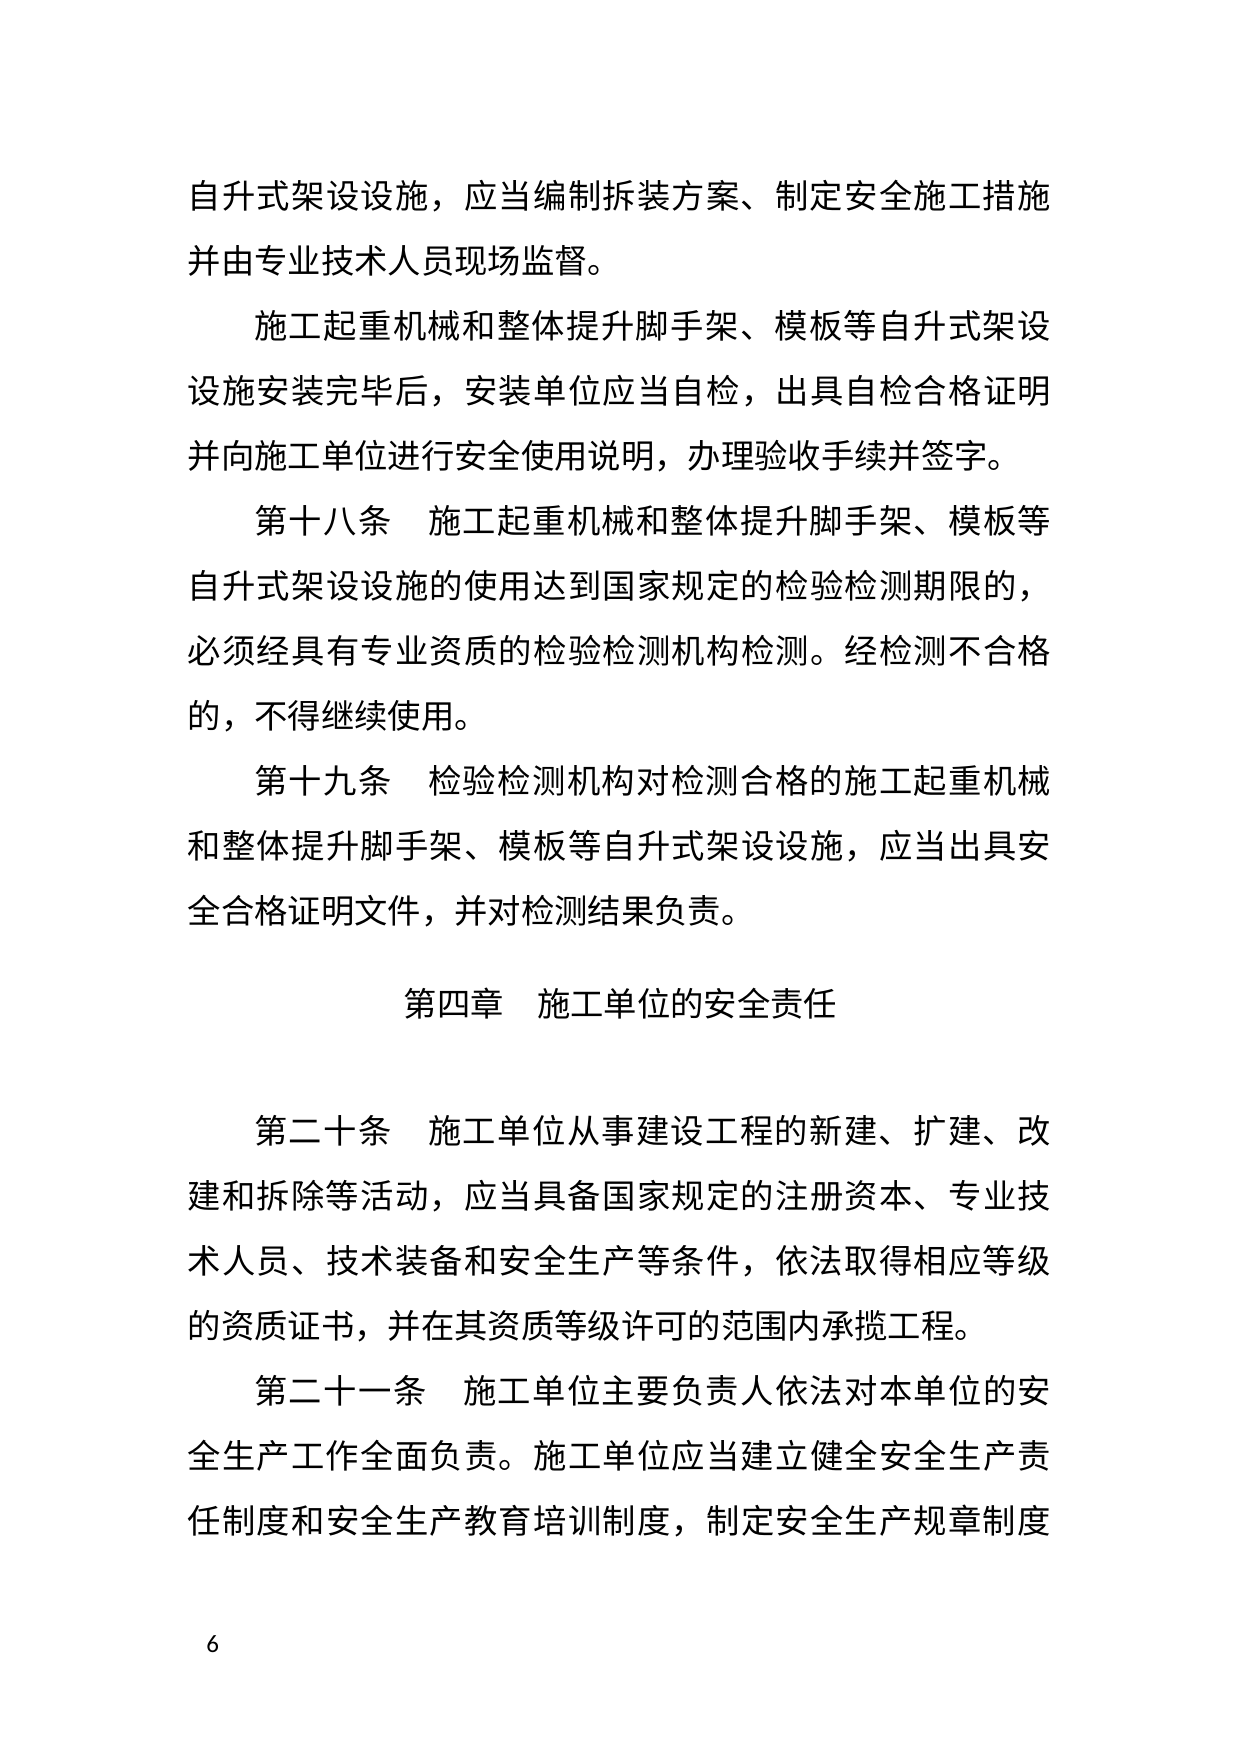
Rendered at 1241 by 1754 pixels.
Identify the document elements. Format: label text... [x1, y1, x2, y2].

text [187, 1356, 1053, 1551]
text 第十九条 检验检测机构对检测合格的施工起重机械和整体提升脚手架、模板等自升式架设设施，应当出具安全合格证明文件，并对检测结果负责。 [187, 747, 1053, 942]
text 第十八条 施工起重机械和整体提升脚手架、模板等自升式架设设施的使用达到国家规定的检验检测期限的，必须经具有专业资质的检验检测机构检测。经检测不合格的，不得继续使用。 [187, 487, 1053, 747]
text 施工起重机械和整体提升脚手架、模板等自升式架设设施安装完毕后，安装单位应当自检，出具自检合格证明，并向施工单位进行安全使用说明，办理验收手续并签字。 [187, 292, 1053, 487]
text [187, 162, 1053, 292]
subtitle 第四章 施工单位的安全责任 [187, 969, 1053, 1034]
text 第二十条 施工单位从事建设工程的新建、扩建、改建和拆除等活动，应当具备国家规定的注册资本、专业技术人员、技术装备和安全生产等条件，依法取得相应等级的资质证书，并在其资质等级许可的范围内承揽工程。 [187, 1096, 1053, 1356]
